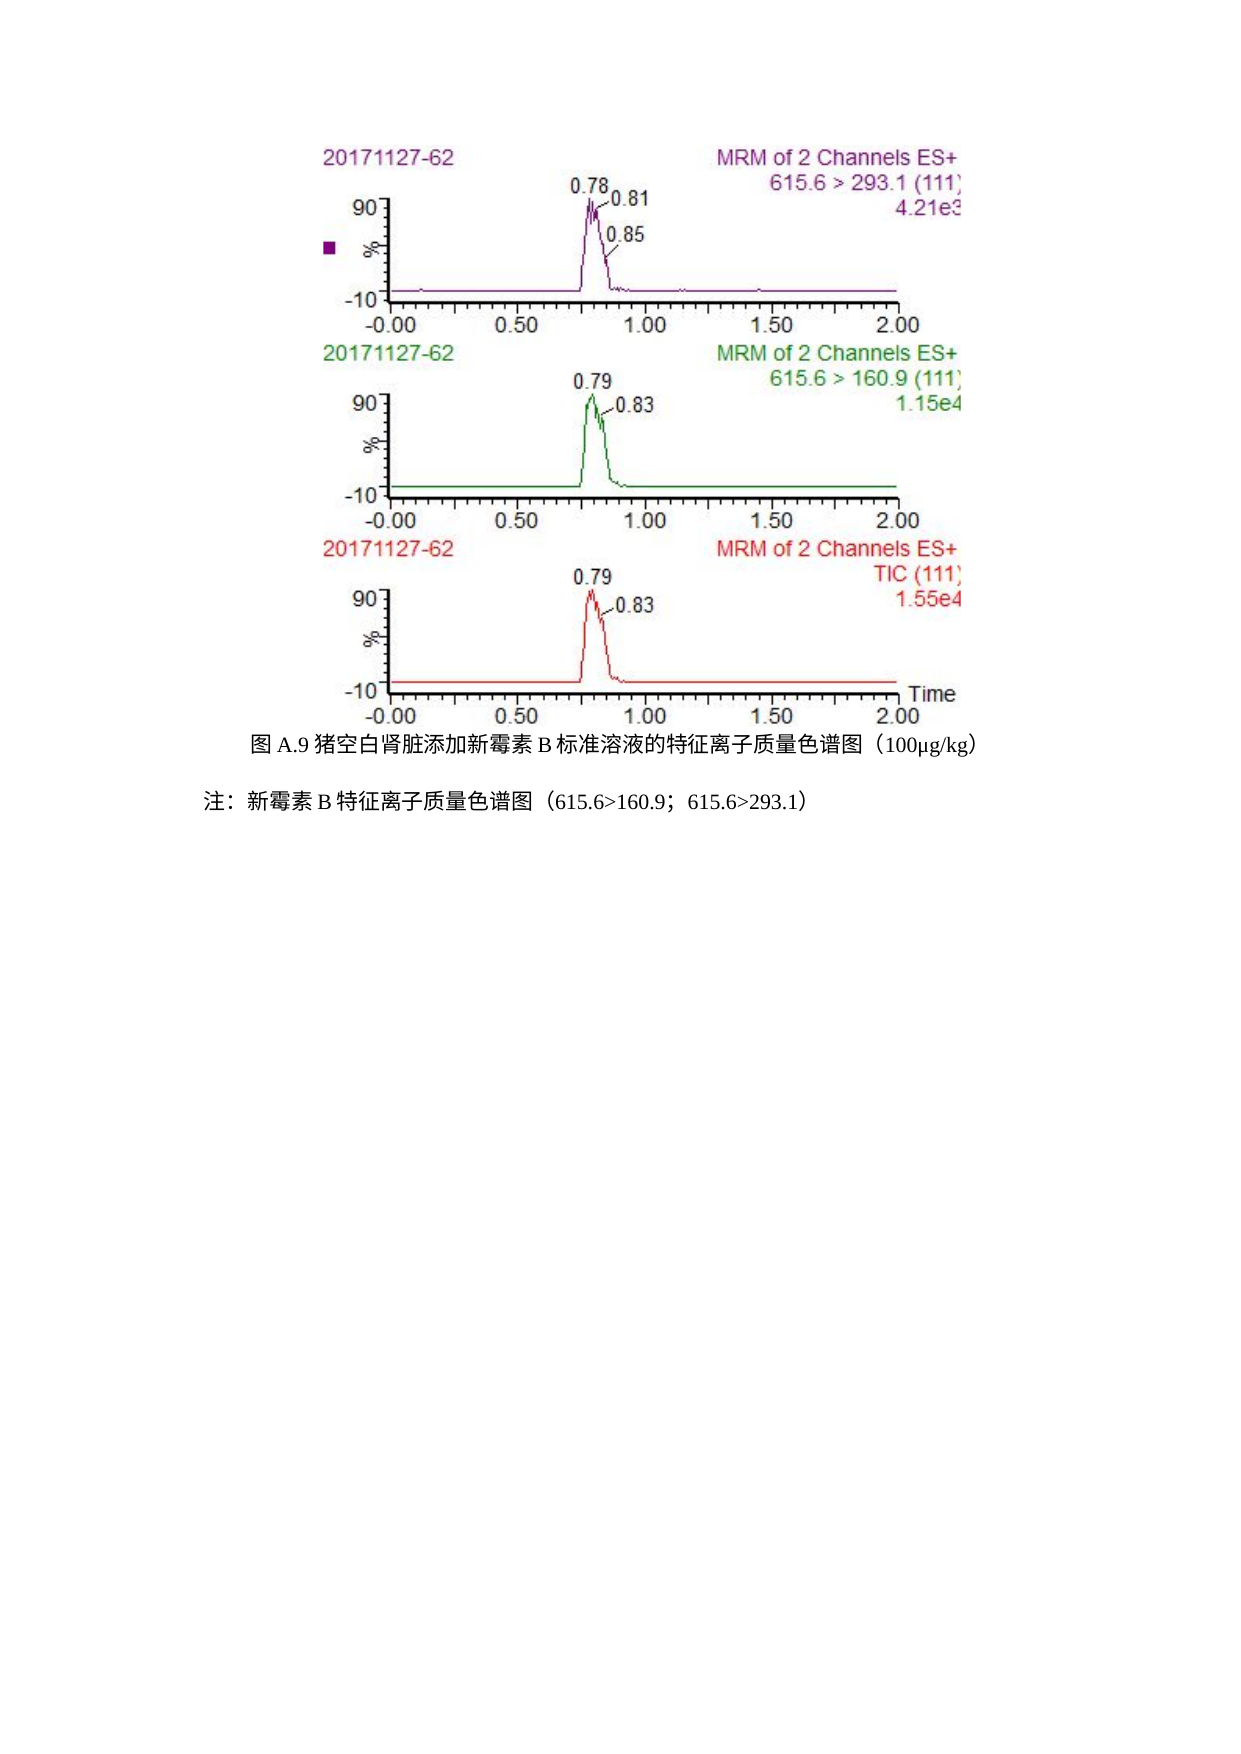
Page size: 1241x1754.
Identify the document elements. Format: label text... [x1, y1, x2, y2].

text 图A.9 猪空白肾脏添加新霉素B标准溶液的特征离子质量色谱图（100μg/kg） [159, 727, 1081, 759]
picture [323, 145, 961, 727]
text 注：新霉素B特征离子质量色谱图（615.6>160.9；615.6>293.1） [159, 784, 1081, 816]
